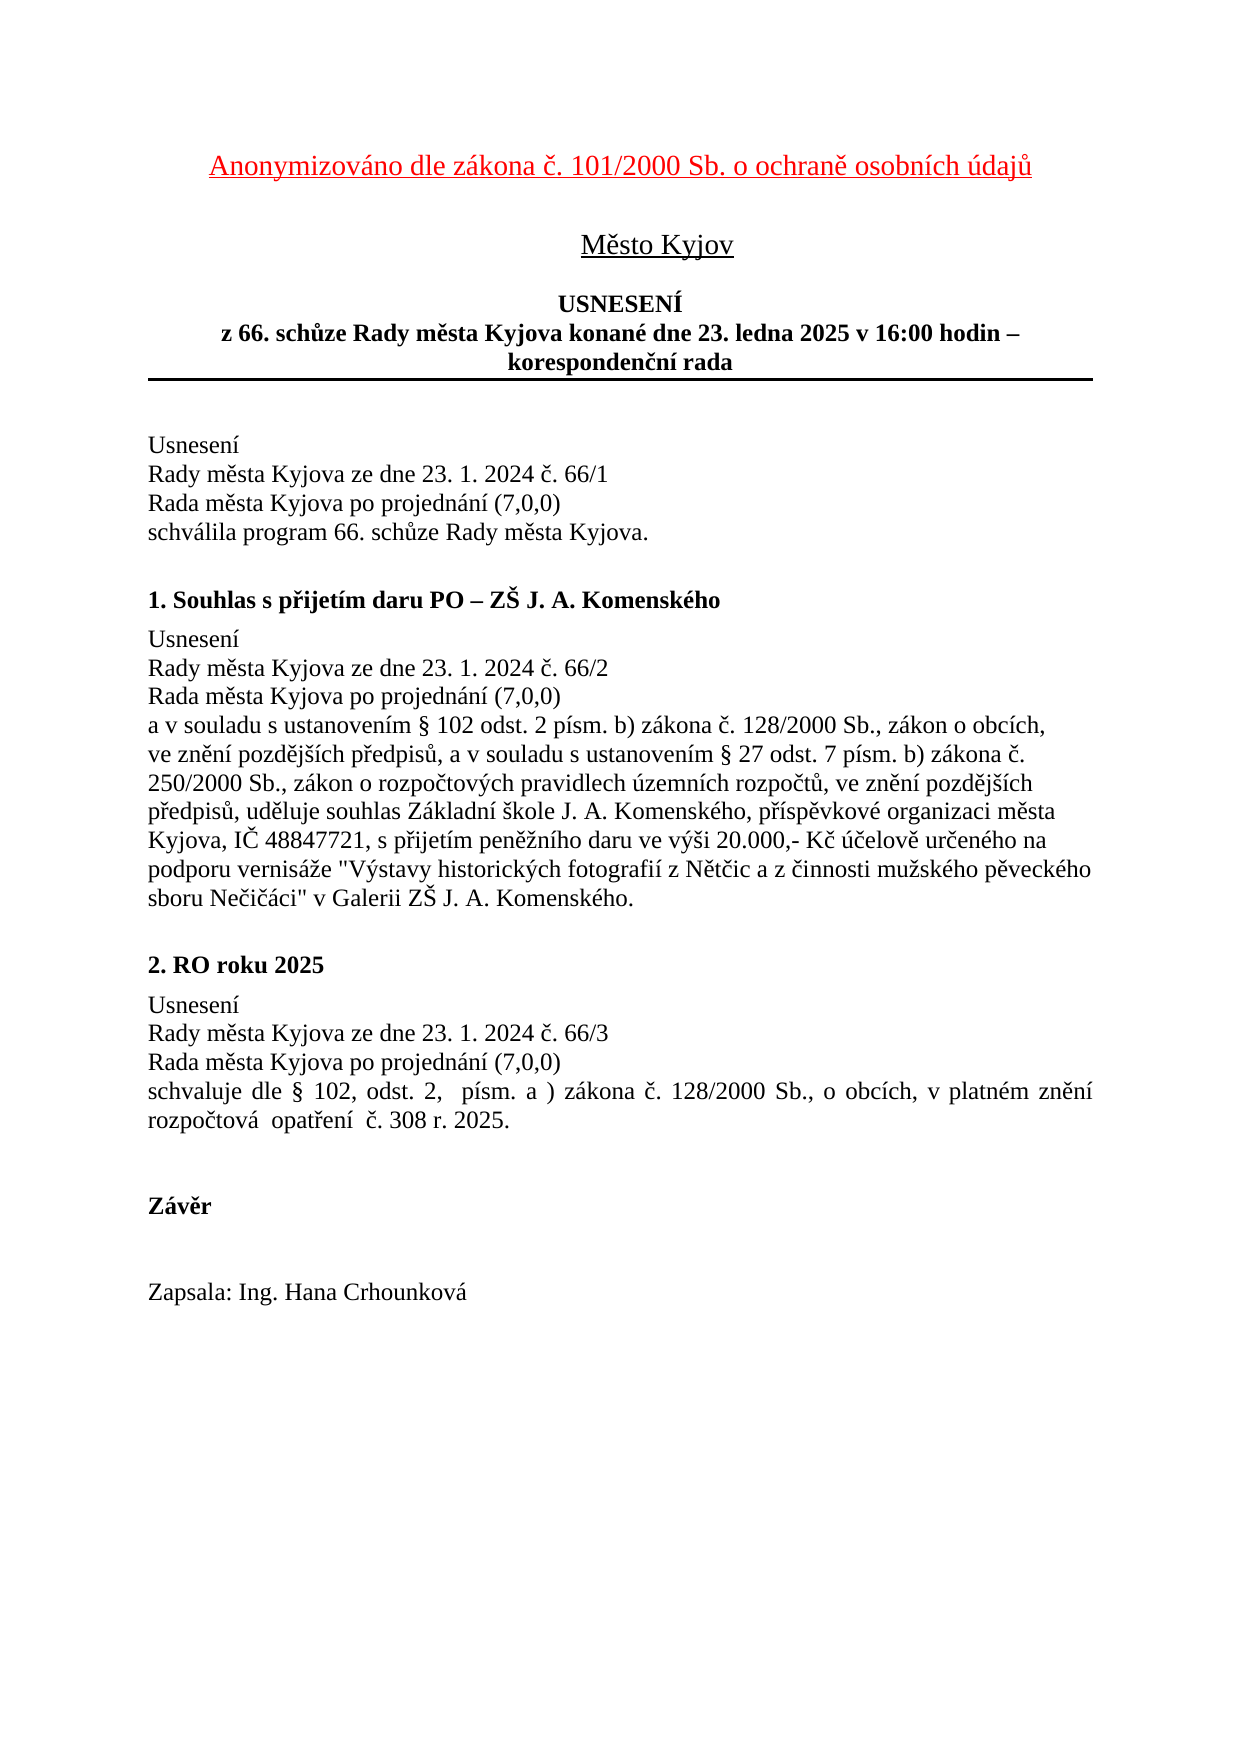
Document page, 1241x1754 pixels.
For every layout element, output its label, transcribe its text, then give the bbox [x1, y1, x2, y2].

text Rady města Kyjova ze dne 23. 1. 2024 č. 66/2 [148, 653, 1093, 681]
text 2. RO roku 2025 [148, 951, 1093, 979]
text Zapsala: Ing. Hana Crhounková [148, 1277, 1093, 1306]
subtitle Anonymizováno dle zákona č. 101/2000 Sb. o ochraně osobních údajů [148, 148, 1093, 181]
text Rada města Kyjova po projednání (7,0,0) [148, 681, 1093, 710]
subtitle Město Kyjov [221, 227, 1093, 261]
text Usnesení [148, 431, 1093, 459]
text Rady města Kyjova ze dne 23. 1. 2024 č. 66/1 [148, 459, 1093, 488]
text Rady města Kyjova ze dne 23. 1. 2024 č. 66/3 [148, 1018, 1093, 1047]
text z 66. schůze Rady města Kyjova konané dne 23. ledna 2025 v 16:00 hodin – korespondenční rada [148, 318, 1093, 378]
text Rada města Kyjova po projednání (7,0,0) [148, 1047, 1093, 1076]
text USNESENÍ [148, 289, 1093, 318]
text a v souladu s ustanovením § 102 odst. 2 písm. b) zákona č. 128/2000 Sb., zákon o obcích, ve znění pozdějších předpisů, a v souladu s ustanovením § 27 odst. 7 písm. b) zákona č. 250/2000 Sb., zákon o rozpočtových pravidlech územních rozpočtů, ve znění pozdějších předpisů, uděluje souhlas Základní škole J. A. Komenského, příspěvkové organizaci města Kyjova, IČ 48847721, s přijetím peněžního daru ve výši 20.000,- Kč účelově určeného na podporu vernisáže "Výstavy historických fotografií z Nětčic a z činnosti mužského pěveckého sboru Nečičáci" v Galerii ZŠ J. A. Komenského. [148, 710, 1093, 911]
text 1. Souhlas s přijetím daru PO – ZŠ J. A. Komenského [148, 585, 1093, 613]
text Rada města Kyjova po projednání (7,0,0) [148, 488, 1093, 517]
text Závěr [148, 1191, 1093, 1220]
text schvaluje dle § 102, odst. 2, písm. a ) zákona č. 128/2000 Sb., o obcích, v platném znění rozpočtová opatření č. 308 r. 2025. [148, 1076, 1093, 1133]
text Usnesení [148, 624, 1093, 653]
text Usnesení [148, 990, 1093, 1018]
text schválila program 66. schůze Rady města Kyjova. [148, 517, 1093, 546]
